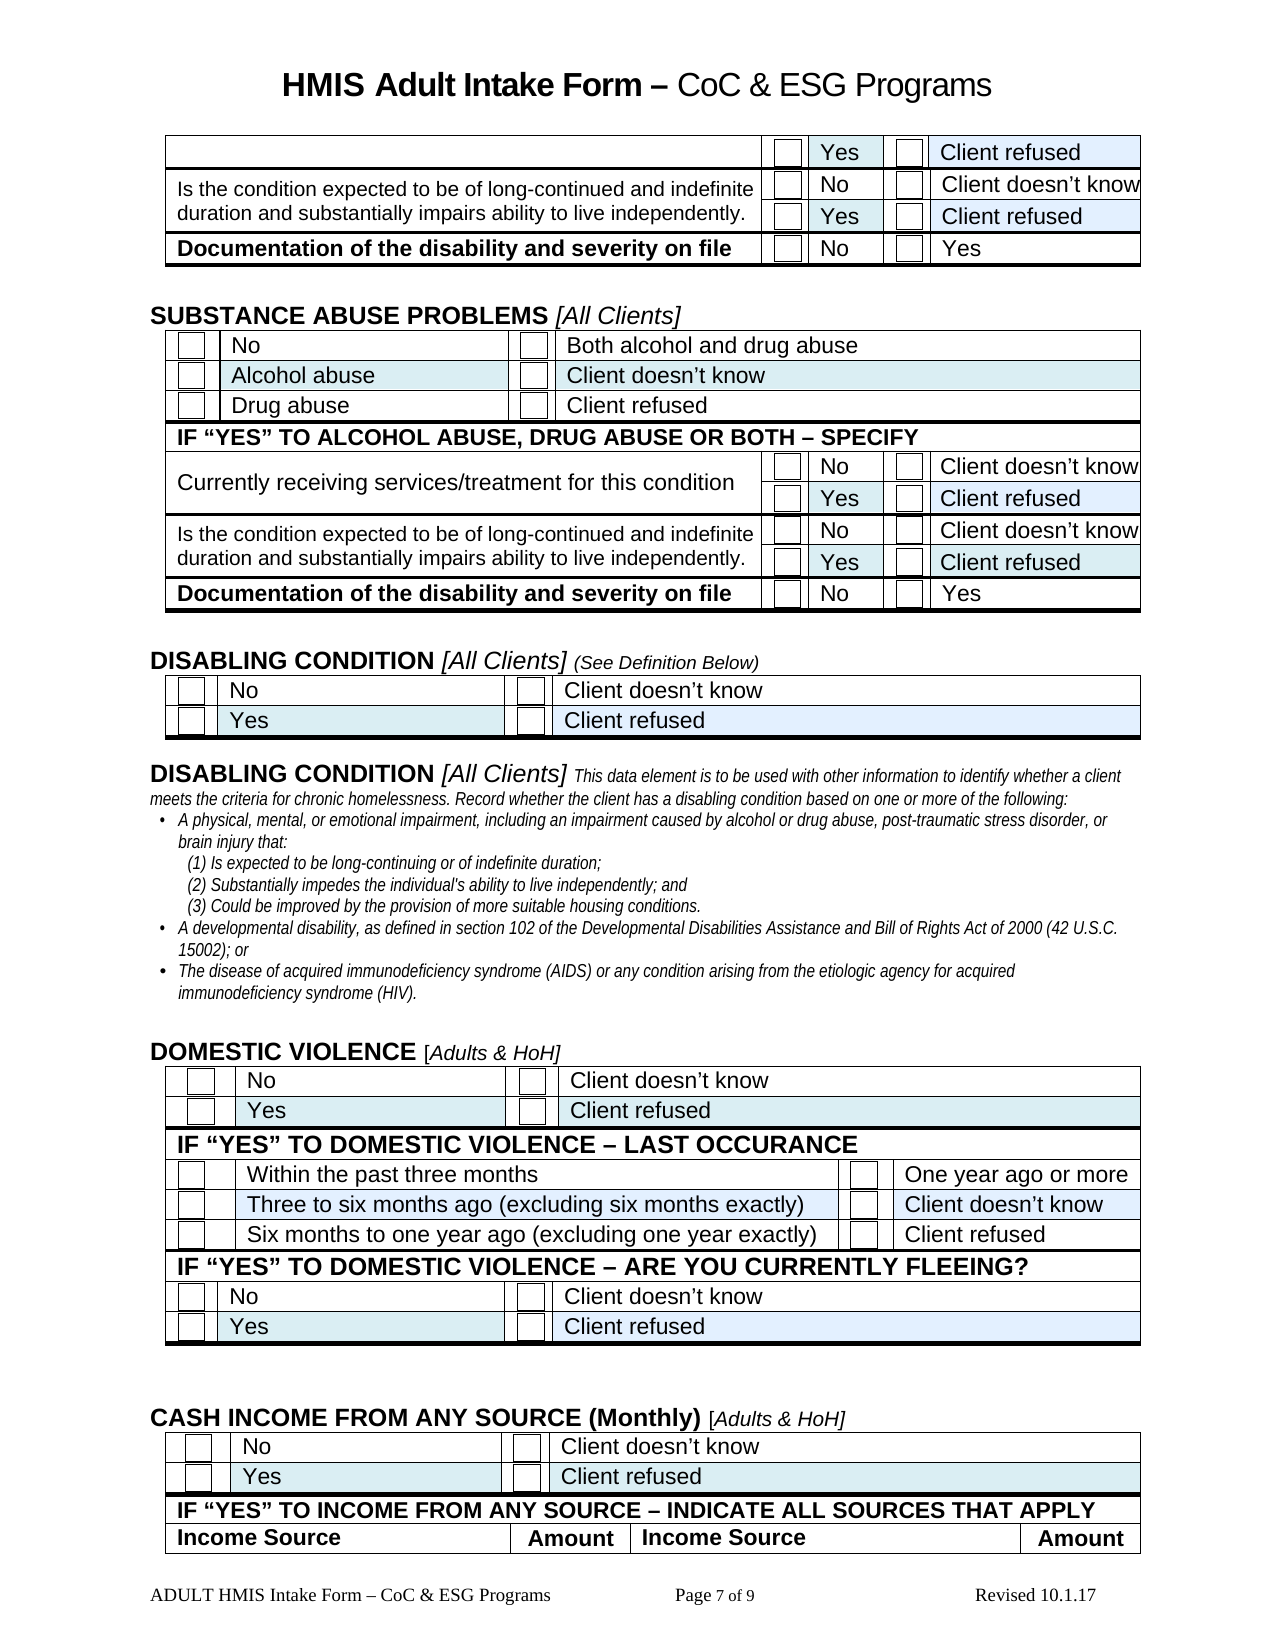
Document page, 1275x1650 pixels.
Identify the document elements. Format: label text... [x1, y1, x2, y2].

table_cell [762, 170, 808, 199]
table_cell Client doesn’t know [931, 452, 1140, 481]
table_header No [236, 1067, 505, 1096]
table_cell [509, 361, 555, 389]
text DISABLING CONDITION [All Clients] This data element is to be used with other information to identify whether a client meets the criteria for chronic homelessness. Record whether the client has a disabling condition based on one or more of the following: [150, 759, 1125, 809]
table_cell [762, 136, 808, 167]
table_cell [923, 516, 930, 544]
table_cell IF “YES” TO DOMESTIC VIOLENCE – ARE YOU CURRENTLY FLEEING? [166, 1252, 1140, 1281]
table_cell Yes [231, 1463, 501, 1492]
table_cell [166, 391, 219, 419]
table_cell Amount [1021, 1524, 1140, 1553]
table_cell Drug abuse [221, 391, 508, 419]
table_cell [884, 136, 928, 167]
table_header No [218, 676, 504, 705]
table_cell [839, 1190, 893, 1219]
table_cell [884, 482, 930, 512]
table_header [166, 1433, 230, 1462]
text (3) Could be improved by the provision of more suitable housing conditions. [187, 895, 1125, 917]
table_cell Client refused [931, 482, 1140, 512]
table_cell [166, 706, 217, 735]
table_cell IF “YES” TO INCOME FROM ANY SOURCE – INDICATE ALL SOURCES THAT APPLY [166, 1497, 1140, 1523]
table_cell No [809, 170, 883, 199]
table_cell [166, 1220, 235, 1249]
table_cell [166, 1312, 217, 1341]
table_cell [166, 1463, 230, 1492]
table_cell Income Source [631, 1524, 1020, 1553]
table_cell Yes [236, 1097, 505, 1126]
table_cell IF “YES” TO DOMESTIC VIOLENCE – LAST OCCURANCE [166, 1130, 1140, 1159]
table_cell [505, 1312, 552, 1341]
table_cell Yes [218, 706, 504, 735]
table_cell Income Source [166, 1524, 510, 1553]
table_cell [775, 517, 800, 543]
text CASH INCOME FROM ANY SOURCE (Monthly) [Adults & HoH] [150, 1403, 1125, 1432]
table_cell [505, 1282, 552, 1311]
table_header [505, 676, 552, 705]
table_cell [166, 1190, 235, 1219]
table_cell Yes [218, 1312, 504, 1341]
table_cell Yes [809, 482, 883, 512]
table_header No [221, 331, 508, 359]
table_cell No [809, 234, 883, 262]
table_header [166, 331, 219, 359]
table_cell [762, 452, 808, 481]
table_cell Client refused [553, 1312, 1140, 1341]
table_cell Client refused [553, 706, 1140, 735]
table_header No [231, 1433, 501, 1462]
table_cell Client refused [550, 1463, 1140, 1492]
table_cell Client doesn’t know [931, 170, 1140, 199]
table_cell [762, 200, 808, 231]
table_cell [897, 517, 922, 543]
table_cell Yes [931, 579, 1140, 608]
table_cell One year ago or more [894, 1160, 1140, 1189]
list The disease of acquired immunodeficiency syndrome (AIDS) or any condition arising from the etiologic agency for acquired immunodeficiency syndrome (HIV). [159, 960, 1125, 1003]
text SUBSTANCE ABUSE PROBLEMS [All Clients] [150, 301, 1125, 329]
table_cell Yes [931, 234, 1140, 262]
table_cell [166, 1097, 235, 1126]
table_cell Client refused [556, 391, 1140, 419]
table_cell Amount [511, 1524, 630, 1553]
text (2) Substantially impedes the individual's ability to live independently; and [187, 874, 1125, 895]
table_cell [884, 452, 930, 481]
table_cell Yes [809, 136, 883, 167]
table_cell Within the past three months [236, 1160, 838, 1189]
table_cell [762, 234, 808, 262]
table_cell No [809, 452, 883, 481]
table_cell [502, 1463, 549, 1492]
table_cell No [218, 1282, 504, 1311]
table_cell [884, 545, 930, 576]
table_cell IF “YES” TO ALCOHOL ABUSE, DRUG ABUSE OR BOTH – SPECIFY [166, 424, 1140, 451]
table_cell Client doesn’t know [931, 516, 1140, 544]
table_cell [884, 516, 896, 544]
table_cell [505, 706, 552, 735]
table_cell Client refused [929, 136, 1140, 167]
table_cell [506, 1097, 558, 1126]
table_cell [884, 579, 930, 608]
table_cell Six months to one year ago (excluding one year exactly) [236, 1220, 838, 1249]
table_cell Three to six months ago (excluding six months exactly) [236, 1190, 838, 1219]
table_cell [762, 545, 808, 576]
table_header [509, 331, 555, 359]
table_cell Documentation of the disability and severity on file [166, 579, 761, 608]
text • A developmental disability, as defined in section 102 of the Developmental Disabilities Assistance and Bill of Rights Act of 2000 (42 U.S.C. 15002); or [159, 917, 1125, 960]
table_cell Client refused [894, 1220, 1140, 1249]
table_header [166, 1067, 235, 1096]
table_cell [884, 234, 930, 262]
table_cell Client refused [931, 545, 1140, 576]
table_cell [762, 516, 774, 544]
table_cell Client doesn’t know [556, 361, 1140, 389]
table_header [506, 1067, 558, 1096]
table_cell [166, 136, 761, 167]
table_header Both alcohol and drug abuse [556, 331, 1140, 359]
table_cell Client doesn’t know [894, 1190, 1140, 1219]
text (1) Is expected to be long-continuing or of indefinite duration; [187, 852, 1125, 874]
table_cell [762, 579, 808, 608]
table_cell Client doesn’t know [553, 1282, 1140, 1311]
table_cell No [809, 579, 883, 608]
text • A physical, mental, or emotional impairment, including an impairment caused by alcohol or drug abuse, post-traumatic stress disorder, or brain injury that: [159, 809, 1125, 852]
table_cell [884, 170, 930, 199]
table_header [502, 1433, 549, 1462]
table_cell [762, 482, 808, 512]
table_cell Alcohol abuse [221, 361, 508, 389]
table_header Client doesn’t know [553, 676, 1140, 705]
table_header Client doesn’t know [550, 1433, 1140, 1462]
table_cell [884, 200, 930, 231]
text DOMESTIC VIOLENCE [Adults & HoH] [150, 1037, 1125, 1066]
table_cell [839, 1160, 893, 1189]
table_cell No [809, 516, 883, 544]
table_cell Client refused [931, 200, 1140, 231]
table_cell [166, 1282, 217, 1311]
table_cell [801, 516, 808, 544]
table_cell Yes [809, 200, 883, 231]
table_cell [509, 391, 555, 419]
table_cell Yes [809, 545, 883, 576]
table_cell Currently receiving services/treatment for this condition [166, 452, 761, 512]
table_header Client doesn’t know [559, 1067, 1140, 1096]
table_cell Is the condition expected to be of long-continued and indefinite duration and substantially impairs ability to live independently. [166, 170, 761, 231]
table_cell [166, 1160, 235, 1189]
table_cell Client refused [559, 1097, 1140, 1126]
table_cell [839, 1220, 893, 1249]
table_cell Is the condition expected to be of long-continued and indefinite duration and substantially impairs ability to live independently. [166, 516, 761, 576]
table_cell [166, 361, 219, 389]
text DISABLING CONDITION [All Clients] (See Definition Below) [150, 646, 1125, 675]
table_header [166, 676, 217, 705]
table_cell Documentation of the disability and severity on file [166, 234, 761, 262]
